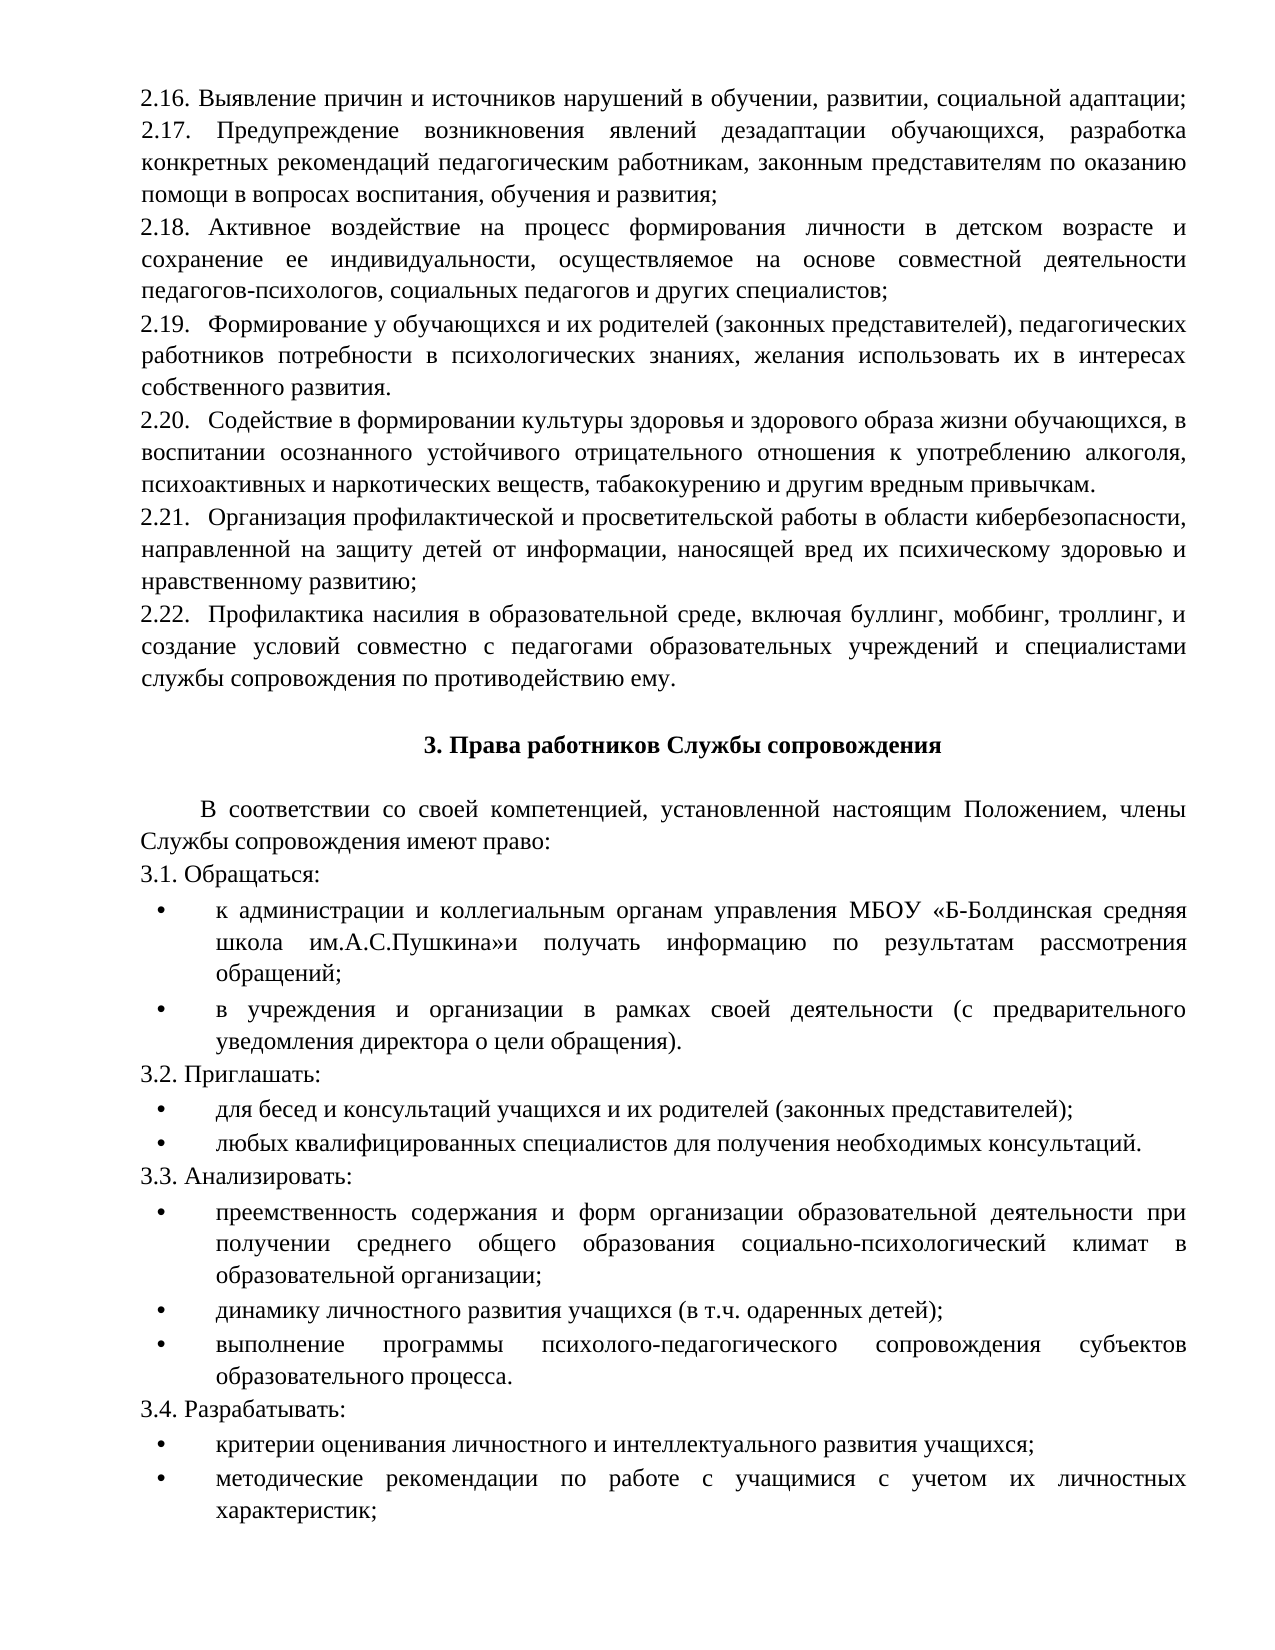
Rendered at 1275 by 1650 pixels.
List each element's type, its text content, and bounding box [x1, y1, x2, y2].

text 3.2. Приглашать: [140, 1059, 1187, 1088]
text 3.3. Анализировать: [140, 1161, 1187, 1189]
text В соответствии со своей компетенцией, установленной настоящим Положением, члены Службы сопровождения имеют право: [140, 794, 1187, 854]
list в учреждения и организации в рамках своей деятельности (с предварительного уведомления директора о цели обращения). [157, 994, 1187, 1054]
text 3.4. Разрабатывать: [140, 1394, 1187, 1423]
list Организация профилактической и просветительской работы в области кибербезопасности, направленной на защиту детей от информации, наносящей вред их психическому здоровью и нравственному развитию; [140, 502, 1187, 595]
list преемственность содержания и форм организации образовательной деятельности при получении среднего общего образования социально-психологический климат в образовательной организации; [157, 1196, 1187, 1289]
list методические рекомендации по работе с учащимися с учетом их личностных характеристик; [157, 1463, 1187, 1523]
list Активное воздействие на процесс формирования личности в детском возрасте и сохранение ее индивидуальности, осуществляемое на основе совместной деятельности педагогов-психологов, социальных педагогов и других специалистов; [140, 212, 1187, 304]
text 3.1. Обращаться: [140, 859, 1187, 888]
list динамику личностного развития учащихся (в т.ч. одаренных детей); [157, 1296, 1187, 1324]
list Профилактика насилия в образовательной среде, включая буллинг, моббинг, троллинг, и создание условий совместно с педагогами образовательных учреждений и специалистами службы сопровождения по противодействию ему. [140, 599, 1187, 692]
list критерии оценивания личностного и интеллектуального развития учащихся; [157, 1429, 1187, 1458]
text 2.16. Выявление причин и источников нарушений в обучении, развитии, социальной адаптации; 2.17. Предупреждение возникновения явлений дезадаптации обучающихся, разработка конкретных рекомендаций педагогическим работникам, законным представителям по оказанию помощи в вопросах воспитания, обучения и развития; [140, 83, 1187, 207]
subtitle 3. Права работников Службы сопровождения [176, 730, 1189, 759]
list любых квалифицированных специалистов для получения необходимых консультаций. [157, 1128, 1187, 1156]
list Содействие в формировании культуры здоровья и здорового образа жизни обучающихся, в воспитании осознанного устойчивого отрицательного отношения к употреблению алкоголя, психоактивных и наркотических веществ, табакокурению и другим вредным привычкам. [140, 406, 1187, 498]
list Формирование у обучающихся и их родителей (законных представителей), педагогических работников потребности в психологических знаниях, желания использовать их в интересах собственного развития. [140, 309, 1187, 401]
list выполнение программы психолого-педагогического сопровождения субъектов образовательного процесса. [157, 1329, 1187, 1389]
list для бесед и консультаций учащихся и их родителей (законных представителей); [157, 1094, 1187, 1123]
list к администрации и коллегиальным органам управления МБОУ «Б-Болдинская средняя школа им.А.С.Пушкина»и получать информацию по результатам рассмотрения обращений; [157, 894, 1187, 987]
